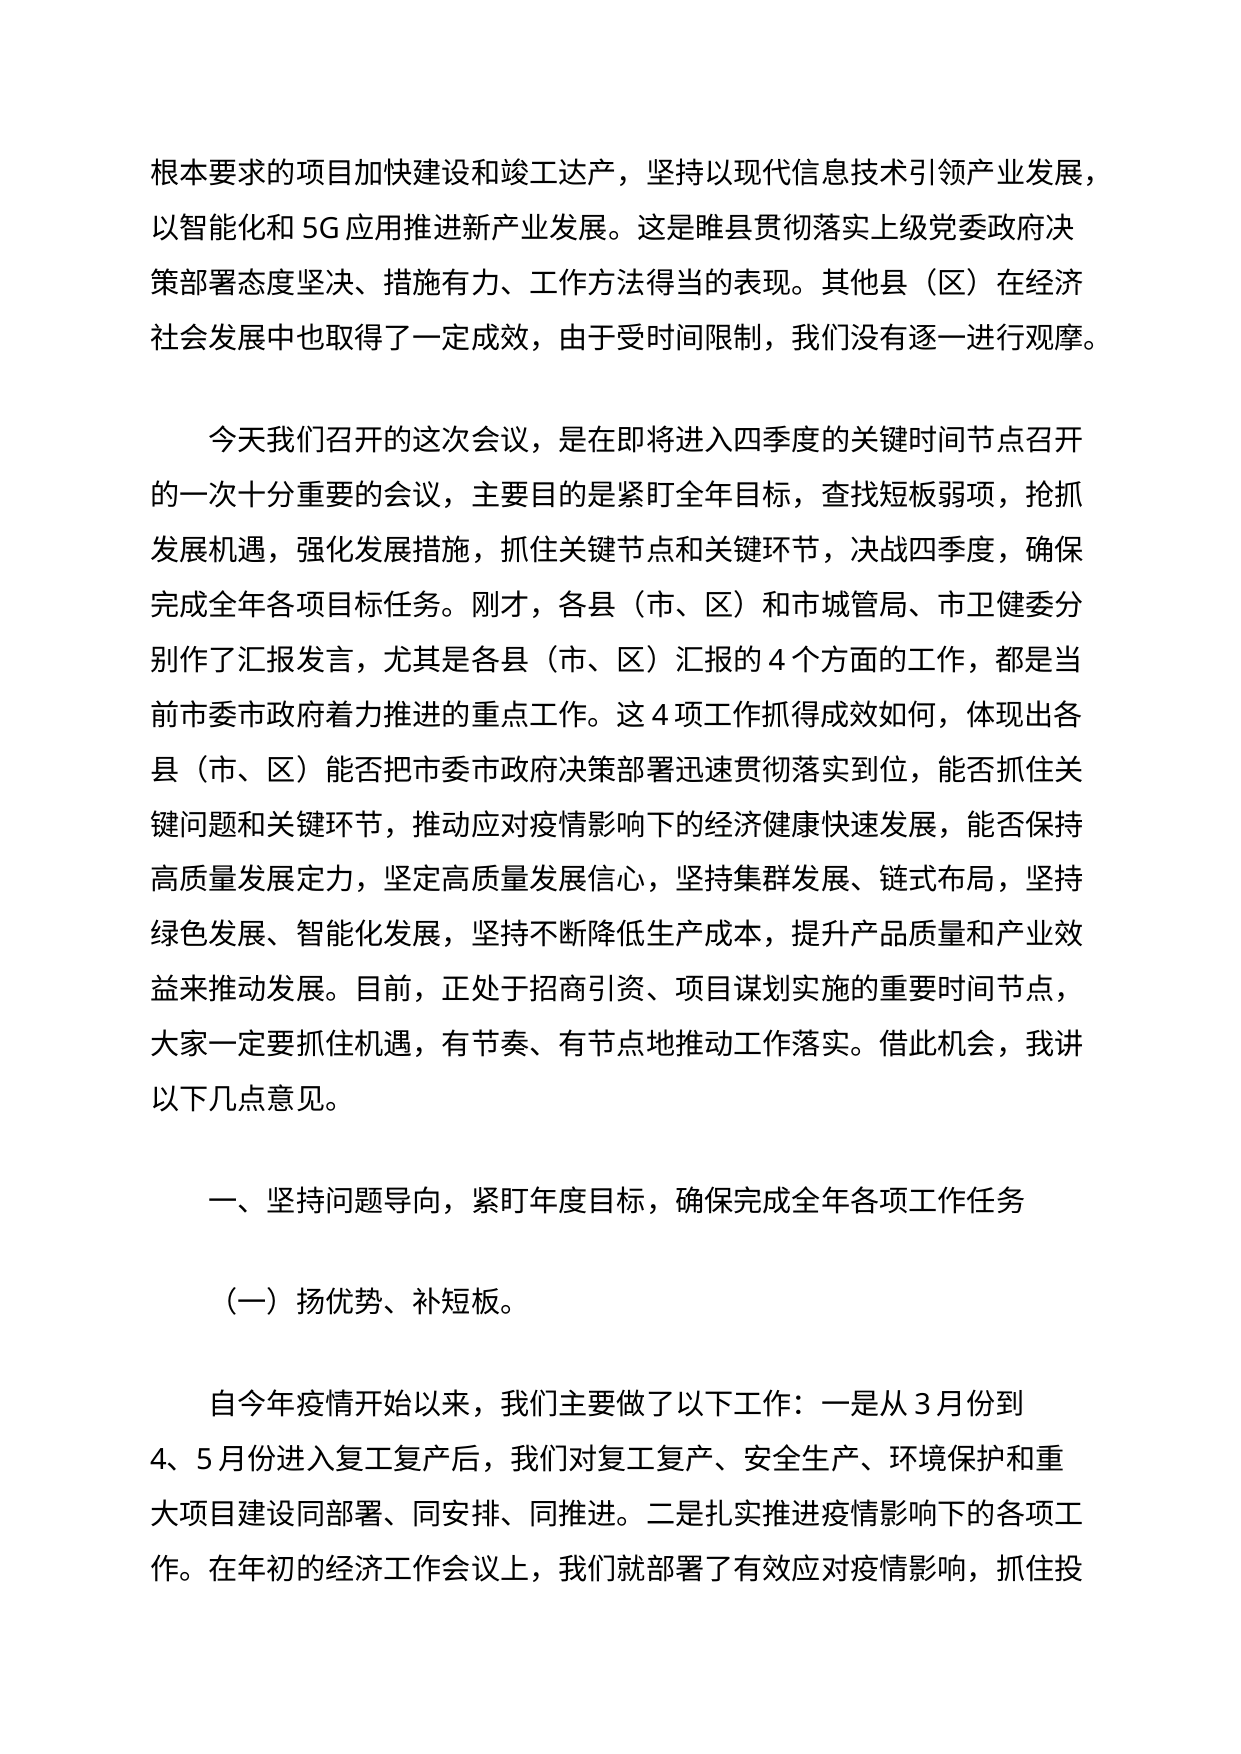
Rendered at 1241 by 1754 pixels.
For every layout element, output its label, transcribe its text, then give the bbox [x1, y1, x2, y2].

text 今天我们召开的这次会议，是在即将进入四季度的关键时间节点召开的一次十分重要的会议，主要目的是紧盯全年目标，查找短板弱项，抢抓发展机遇，强化发展措施，抓住关键节点和关键环节，决战四季度，确保完成全年各项目标任务。刚才，各县（市、区）和市城管局、市卫健委分别作了汇报发言，尤其是各县（市、区）汇报的4个方面的工作，都是当前市委市政府着力推进的重点工作。这4项工作抓得成效如何，体现出各县（市、区）能否把市委市政府决策部署迅速贯彻落实到位，能否抓住关键问题和关键环节，推动应对疫情影响下的经济健康快速发展，能否保持高质量发展定力，坚定高质量发展信心，坚持集群发展、链式布局，坚持绿色发展、智能化发展，坚持不断降低生产成本，提升产品质量和产业效益来推动发展。目前，正处于招商引资、项目谋划实施的重要时间节点，大家一定要抓住机遇，有节奏、有节点地推动工作落实。借此机会，我讲以下几点意见。 [150, 417, 1090, 1118]
text （一）扬优势、补短板。 [150, 1279, 1090, 1321]
text 一、坚持问题导向，紧盯年度目标，确保完成全年各项工作任务 [150, 1177, 1090, 1219]
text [150, 1381, 1090, 1588]
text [150, 150, 1090, 357]
